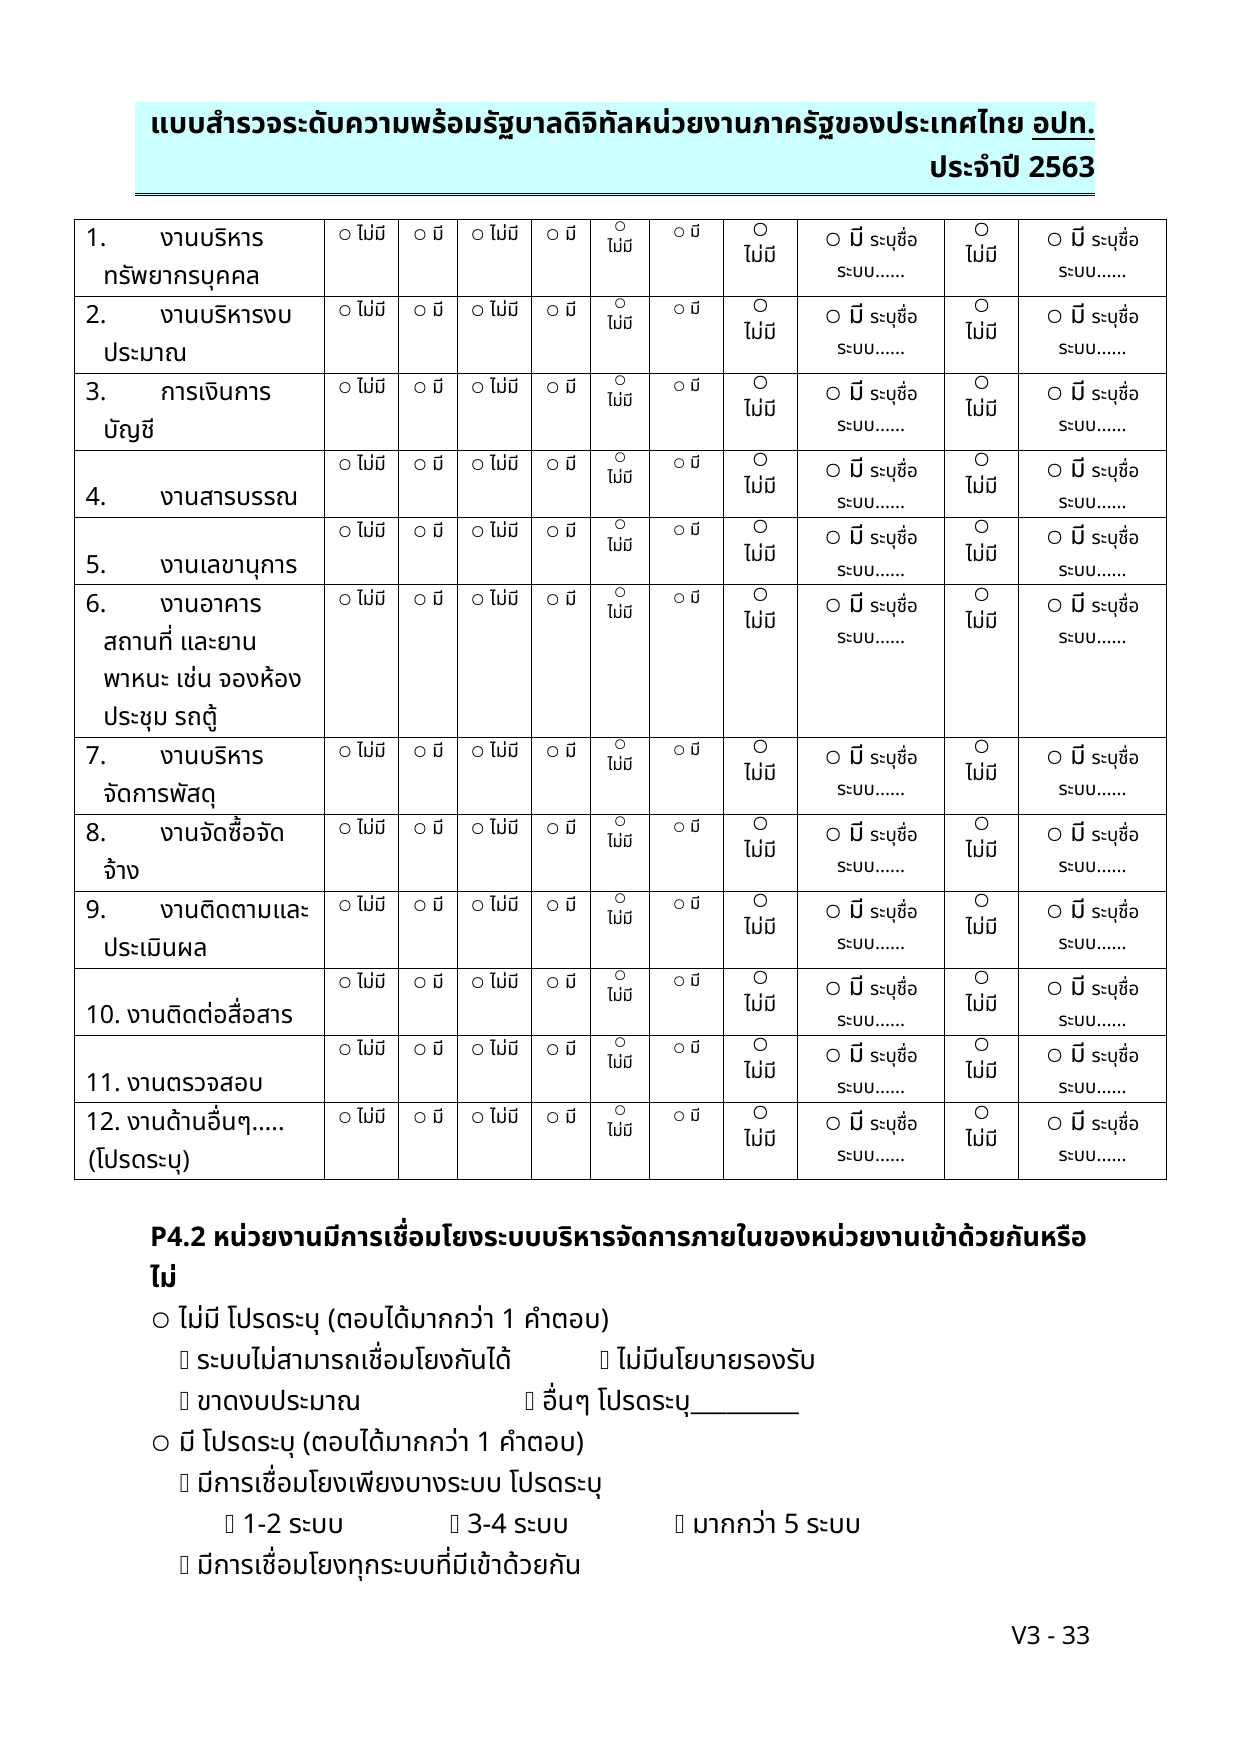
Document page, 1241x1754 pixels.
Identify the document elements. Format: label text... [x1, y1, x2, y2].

table_cell มี [399, 815, 457, 891]
table_cell ไม่มี [458, 1103, 531, 1179]
table_cell งานบริหารงบประมาณ [75, 297, 324, 373]
table_cell มี ระบุชื่อระบบ...... [1019, 297, 1166, 373]
table_cell ไม่มี [325, 518, 398, 584]
table_cell มี [650, 451, 723, 517]
text ไม่มี โปรดระบุ (ตอบได้มากกว่า 1 คำตอบ) [150, 1299, 1090, 1341]
table_cell ไม่มี [724, 1103, 797, 1179]
table_cell ไม่มี [945, 1036, 1018, 1102]
text 1-2 ระบบ 3-4 ระบบ มากกว่า 5 ระบบ [150, 1505, 1090, 1546]
table_cell ไม่มี [458, 451, 531, 517]
table_cell มี [532, 738, 590, 814]
table_cell มี [399, 1103, 457, 1179]
table_cell ไม่มี [724, 518, 797, 584]
table_cell ไม่มี [591, 892, 649, 967]
table_cell ไม่มี [724, 1036, 797, 1102]
table_cell มี [532, 451, 590, 517]
table_cell มี ระบุชื่อระบบ...... [1019, 815, 1166, 891]
table_cell มี ระบุชื่อระบบ...... [1019, 892, 1166, 967]
table_cell มี ระบุชื่อระบบ...... [1019, 969, 1166, 1035]
table_cell ไม่มี [458, 892, 531, 967]
table_cell ไม่มี [325, 220, 398, 296]
table_cell ไม่มี [325, 451, 398, 517]
table_cell มี [532, 815, 590, 891]
text P4.2 หน่วยงานมีการเชื่อมโยงระบบบริหารจัดการภายในของหน่วยงานเข้าด้วยกันหรือไม่ [150, 1217, 1090, 1299]
table_cell มี [532, 220, 590, 296]
table_cell ไม่มี [945, 969, 1018, 1035]
table_cell ไม่มี [458, 220, 531, 296]
table_cell มี [399, 297, 457, 373]
table_cell มี ระบุชื่อระบบ...... [798, 297, 944, 373]
table_cell ไม่มี [724, 297, 797, 373]
table_cell ไม่มี [945, 1103, 1018, 1179]
table_cell มี ระบุชื่อระบบ...... [798, 518, 944, 584]
table_cell มี [532, 297, 590, 373]
table_cell ไม่มี [591, 451, 649, 517]
table_cell มี [650, 1103, 723, 1179]
table_cell ไม่มี [724, 220, 797, 296]
table_cell ไม่มี [945, 518, 1018, 584]
table_cell ไม่มี [945, 297, 1018, 373]
table_cell มี [532, 518, 590, 584]
table_cell ไม่มี [591, 374, 649, 449]
table_cell งานบริหารทรัพยากรบุคคล [75, 220, 324, 296]
table_cell มี [399, 220, 457, 296]
table_cell มี ระบุชื่อระบบ...... [798, 815, 944, 891]
table_cell มี [532, 585, 590, 737]
text มี โปรดระบุ (ตอบได้มากกว่า 1 คำตอบ) [150, 1423, 1090, 1464]
table_cell ไม่มี [325, 297, 398, 373]
table_cell ไม่มี [591, 585, 649, 737]
table_cell ไม่มี [724, 969, 797, 1035]
table_cell ไม่มี [325, 1103, 398, 1179]
table_cell ไม่มี [325, 374, 398, 449]
table_cell มี [650, 815, 723, 891]
table_cell มี [650, 892, 723, 967]
table_cell ไม่มี [591, 1036, 649, 1102]
table_cell ไม่มี [591, 518, 649, 584]
table_cell ไม่มี [458, 738, 531, 814]
table_cell ไม่มี [325, 815, 398, 891]
table_cell มี ระบุชื่อระบบ...... [1019, 220, 1166, 296]
table_cell มี [650, 220, 723, 296]
table_cell ไม่มี [724, 815, 797, 891]
text มีการเชื่อมโยงเพียงบางระบบ โปรดระบุ [150, 1464, 1090, 1505]
table_cell ไม่มี [325, 969, 398, 1035]
table_cell มี ระบุชื่อระบบ...... [1019, 451, 1166, 517]
table_cell มี ระบุชื่อระบบ...... [798, 969, 944, 1035]
table_cell ไม่มี [325, 892, 398, 967]
table_cell ไม่มี [945, 451, 1018, 517]
table_cell ไม่มี [325, 585, 398, 737]
table_cell มี ระบุชื่อระบบ...... [1019, 1036, 1166, 1102]
table_cell ไม่มี [591, 738, 649, 814]
table_cell มี ระบุชื่อระบบ...... [798, 374, 944, 449]
table_cell มี [399, 585, 457, 737]
table_cell ไม่มี [945, 892, 1018, 967]
table_cell มี ระบุชื่อระบบ...... [798, 585, 944, 737]
text ขาดงบประมาณ อื่นๆ โปรดระบุ_________ [150, 1381, 1090, 1423]
table_cell ไม่มี [591, 815, 649, 891]
table_cell การเงินการบัญชี [75, 374, 324, 449]
table_cell ไม่มี [458, 815, 531, 891]
table_cell มี ระบุชื่อระบบ...... [1019, 738, 1166, 814]
table_cell มี ระบุชื่อระบบ...... [798, 892, 944, 967]
table_cell ไม่มี [945, 374, 1018, 449]
table_cell มี ระบุชื่อระบบ...... [798, 220, 944, 296]
table_cell ไม่มี [945, 220, 1018, 296]
table_cell มี [650, 969, 723, 1035]
table_cell มี [399, 969, 457, 1035]
table_cell มี [650, 297, 723, 373]
table_cell ไม่มี [724, 892, 797, 967]
table_cell มี ระบุชื่อระบบ...... [1019, 518, 1166, 584]
text มีการเชื่อมโยงทุกระบบที่มีเข้าด้วยกัน [150, 1546, 1090, 1587]
table_cell มี ระบุชื่อระบบ...... [798, 451, 944, 517]
table_cell 10. งานติดต่อสื่อสาร [75, 969, 324, 1035]
table_cell มี [532, 892, 590, 967]
table_cell มี [532, 1036, 590, 1102]
table_cell งานติดตามและประเมินผล [75, 892, 324, 967]
table_cell ไม่มี [945, 815, 1018, 891]
table_cell งานสารบรรณ [75, 451, 324, 517]
table_cell มี ระบุชื่อระบบ...... [1019, 585, 1166, 737]
table_cell มี [399, 1036, 457, 1102]
table_cell งานอาคารสถานที่ และยานพาหนะ เช่น จองห้องประชุม รถตู้ [75, 585, 324, 737]
table_cell ไม่มี [591, 220, 649, 296]
table_cell งานบริหารจัดการพัสดุ [75, 738, 324, 814]
table_cell งานจัดซื้อจัดจ้าง [75, 815, 324, 891]
table_cell ไม่มี [458, 374, 531, 449]
table_cell มี [650, 585, 723, 737]
table_cell มี [399, 518, 457, 584]
table_cell ไม่มี [945, 585, 1018, 737]
table_cell ไม่มี [591, 1103, 649, 1179]
table_cell 12. งานด้านอื่นๆ….. (โปรดระบุ) [75, 1103, 324, 1179]
table_cell ไม่มี [724, 585, 797, 737]
table_cell งานเลขานุการ [75, 518, 324, 584]
table_cell มี [650, 1036, 723, 1102]
table_cell มี ระบุชื่อระบบ...... [1019, 1103, 1166, 1179]
table_cell ไม่มี [325, 1036, 398, 1102]
table_cell มี [399, 892, 457, 967]
table_cell ไม่มี [325, 738, 398, 814]
table_cell มี [399, 374, 457, 449]
table_cell มี [532, 1103, 590, 1179]
table_cell ไม่มี [458, 297, 531, 373]
table_cell มี [650, 738, 723, 814]
table_cell มี [650, 374, 723, 449]
table_cell มี ระบุชื่อระบบ...... [798, 1103, 944, 1179]
table_cell มี [532, 969, 590, 1035]
table_cell ไม่มี [458, 585, 531, 737]
table_cell ไม่มี [724, 374, 797, 449]
table_cell ไม่มี [591, 297, 649, 373]
table_cell มี [650, 518, 723, 584]
table_cell 11. งานตรวจสอบ [75, 1036, 324, 1102]
table_cell ไม่มี [458, 518, 531, 584]
table_cell มี ระบุชื่อระบบ...... [798, 738, 944, 814]
table_cell มี [399, 738, 457, 814]
table_cell มี ระบุชื่อระบบ...... [798, 1036, 944, 1102]
table_cell ไม่มี [945, 738, 1018, 814]
table_cell ไม่มี [724, 738, 797, 814]
table_cell มี [399, 451, 457, 517]
table_cell มี [532, 374, 590, 449]
table_cell ไม่มี [458, 969, 531, 1035]
table_cell ไม่มี [591, 969, 649, 1035]
text ระบบไม่สามารถเชื่อมโยงกันได้ ไม่มีนโยบายรองรับ [150, 1341, 1090, 1381]
table_cell ไม่มี [724, 451, 797, 517]
table_cell มี ระบุชื่อระบบ...... [1019, 374, 1166, 449]
table_cell ไม่มี [458, 1036, 531, 1102]
